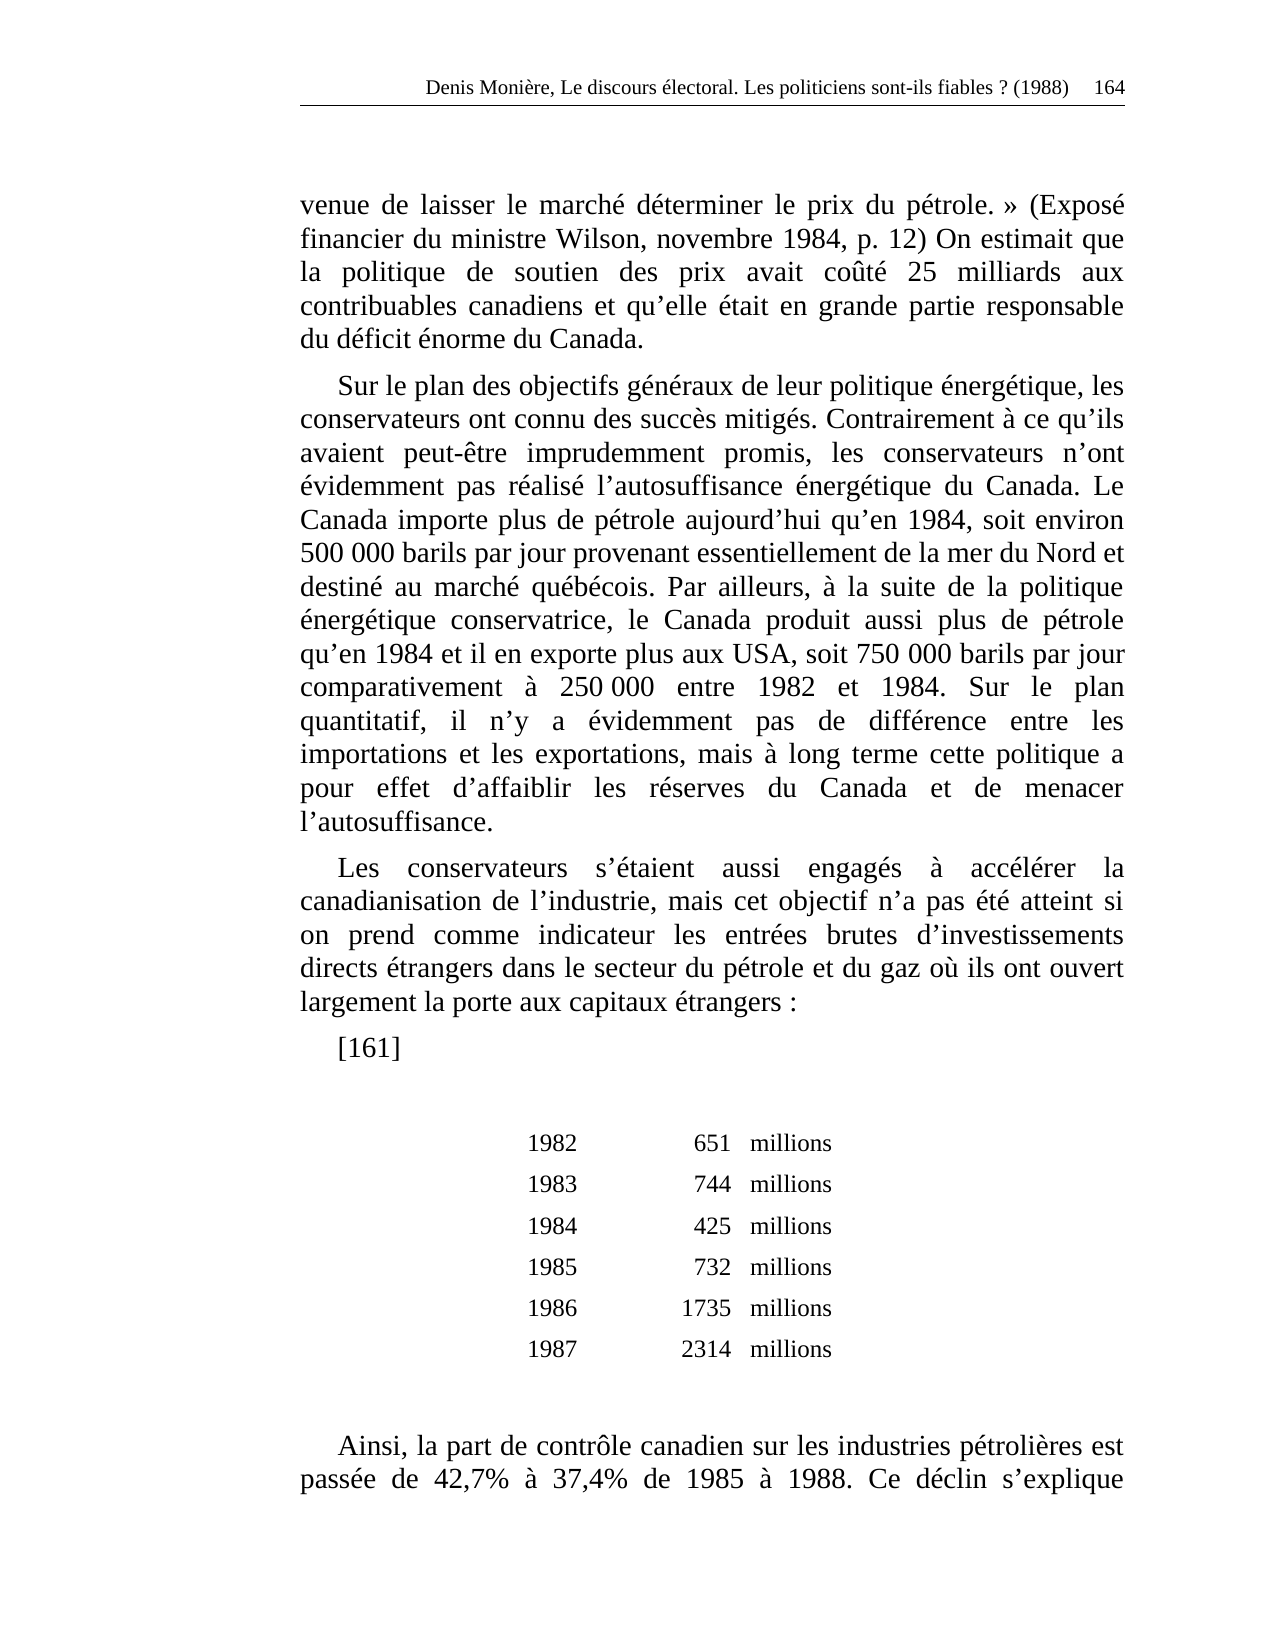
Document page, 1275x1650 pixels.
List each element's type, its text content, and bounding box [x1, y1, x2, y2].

text Sur le plan des objectifs généraux de leur politique énergétique, les conservateurs ont connu des succès mitigés. Contrairement à ce qu’ils avaient peut-être imprudemment promis, les conservateurs n’ont évidemment pas réalisé l’autosuffisance énergétique du Canada. Le Canada importe plus de pétrole aujourd’hui qu’en 1984, soit environ 500 000 barils par jour provenant essentiellement de la mer du Nord et destiné au marché québécois. Par ailleurs, à la suite de la politique énergétique conservatrice, le Canada produit aussi plus de pétrole qu’en 1984 et il en exporte plus aux USA, soit 750 000 barils par jour comparativement à 250 000 entre 1982 et 1984. Sur le plan quantitatif, il n’y a évidemment pas de différence entre les importations et les exportations, mais à long terme cette politique a pour effet d’affaiblir les réserves du Canada et de menacer l’autosuffisance. [300, 368, 1125, 837]
text [161] [300, 1030, 1125, 1063]
text Les conservateurs s’étaient aussi engagés à accélérer la canadianisation de l’industrie, mais cet objectif n’a pas été atteint si on prend comme indicateur les entrées brutes d’investissements directs étrangers dans le secteur du pétrole et du gaz où ils ont ouvert largement la porte aux capitaux étrangers : [300, 850, 1125, 1017]
table_cell 1986 [526, 1287, 647, 1328]
table_cell 744 millions [647, 1163, 899, 1204]
table_cell 2314 millions [647, 1328, 899, 1369]
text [300, 1428, 1125, 1495]
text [300, 187, 1125, 355]
table_cell 1735 millions [647, 1287, 899, 1328]
table_header 1982 [526, 1122, 647, 1163]
table_cell 1983 [526, 1163, 647, 1204]
table_cell 1985 [526, 1246, 647, 1287]
table_header 651 millions [647, 1122, 899, 1163]
table_cell 1984 [526, 1205, 647, 1246]
table_cell 1987 [526, 1328, 647, 1369]
table_cell 425 millions [647, 1205, 899, 1246]
table_cell 732 millions [647, 1246, 899, 1287]
